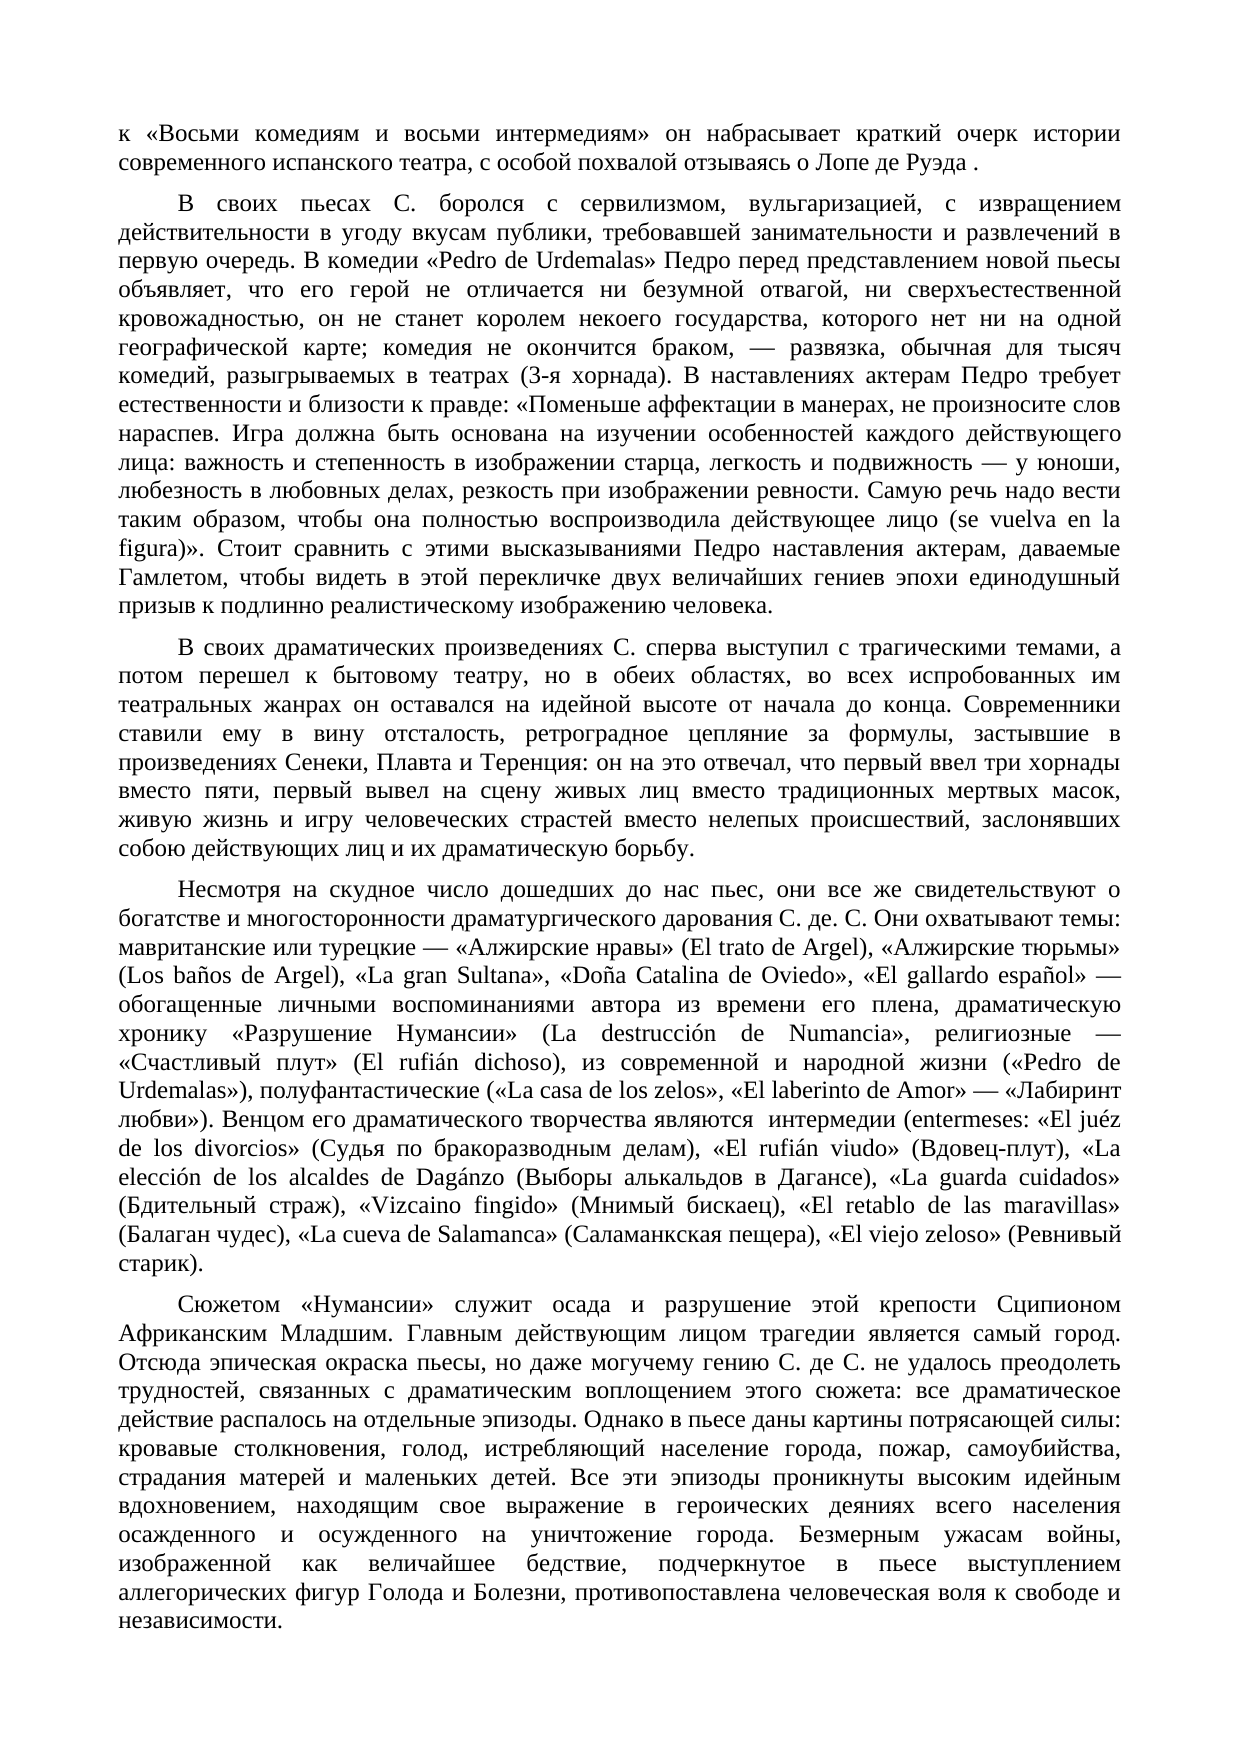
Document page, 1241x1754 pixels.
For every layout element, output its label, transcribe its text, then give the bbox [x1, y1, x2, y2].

text В своих драматических произведениях С. сперва выступил с трагическими темами, а потом перешел к бытовому театру, но в обеих областях, во всех испробованных им театральных жанрах он оставался на идейной высоте от начала до конца. Современники ставили ему в вину отсталость, ретроградное цепляние за формулы, застывшие в произведениях Сенеки, Плавта и Теренция: он на это отвечал, что первый ввел три хорнады вместо пяти, первый вывел на сцену живых лиц вместо традиционных мертвых масок, живую жизнь и игру человеческих страстей вместо нелепых происшествий, заслонявших собою действующих лиц и их драматическую борьбу. [118, 632, 1122, 862]
text В своих пьесах С. боролся с сервилизмом, вульгаризацией, с извращением действительности в угоду вкусам публики, требовавшей занимательности и развлечений в первую очередь. В комедии «Pedro de Urdemalas» Педро перед представлением новой пьесы объявляет, что его герой не отличается ни безумной отвагой, ни сверхъестественной кровожадностью, он не станет королем некоего государства, которого нет ни на одной географической карте; комедия не окончится браком, — развязка, обычная для тысяч комедий, разыгрываемых в театрах (3-я хорнада). В наставлениях актерам Педро требует естественности и близости к правде: «Поменьше аффектации в манерах, не произносите слов нараспев. Игра должна быть основана на изучении особенностей каждого действующего лица: важность и степенность в изображении старца, легкость и подвижность — у юноши, любезность в любовных делах, резкость при изображении ревности. Самую речь надо вести таким образом, чтобы она полностью воспроизводила действующее лицо (se vuelva en la figura)». Стоит сравнить с этими высказываниями Педро наставления актерам, даваемые Гамлетом, чтобы видеть в этой перекличке двух величайших гениев эпохи единодушный призыв к подлинно реалистическому изображению человека. [118, 188, 1122, 619]
text Сюжетом «Нумансии» служит осада и разрушение этой крепости Сципионом Африканским Младшим. Главным действующим лицом трагедии является самый город. Отсюда эпическая окраска пьесы, но даже могучему гению С. де С. не удалось преодолеть трудностей, связанных с драматическим воплощением этого сюжета: все драматическое действие распалось на отдельные эпизоды. Однако в пьесе даны картины потрясающей силы: кровавые столкновения, голод, истребляющий население города, пожар, самоубийства, страдания матерей и маленьких детей. Все эти эпизоды проникнуты высоким идейным вдохновением, находящим свое выражение в героических деяниях всего населения осажденного и осужденного на уничтожение города. Безмерным ужасам войны, изображенной как величайшее бедствие, подчеркнутое в пьесе выступлением аллегорических фигур Голода и Болезни, противопоставлена человеческая воля к свободе и независимости. [118, 1289, 1122, 1634]
text Несмотря на скудное число дошедших до нас пьес, они все же свидетельствуют о богатстве и многосторонности драматургического дарования С. де. С. Они охватывают темы: мавританские или турецкие — «Алжирские нравы» (El trato de Argel), «Алжирские тюрьмы» (Los baños de Argel), «La gran Sultana», «Doña Catalina de Oviedo», «El gallardo español» — обогащенные личными воспоминаниями автора из времени его плена, драматическую хронику «Разрушение Нумансии» (La destrucción de Numancia», религиозные — «Счастливый плут» (El rufián dichoso), из современной и народной жизни («Pedro de Urdemalas»), полуфантастические («La casa de los zelos», «El laberinto de Amor» — «Лабиринт любви»). Венцом его драматического творчества являются интермедии (entermeses: «El juéz de los divorcios» (Судья по бракоразводным делам), «El rufián viudo» (Вдовец-плут), «La elección de los alcaldes de Dagánzo (Выборы алькальдов в Дагансе), «La guarda cuidados» (Бдительный страж), «Vizcaino fingido» (Мнимый бискаец), «El retablo de las maravillas» (Балаган чудес), «La cueva de Salamanca» (Саламанкская пещера), «El viejo zeloso» (Ревнивый старик). [118, 874, 1122, 1277]
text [118, 118, 1122, 176]
